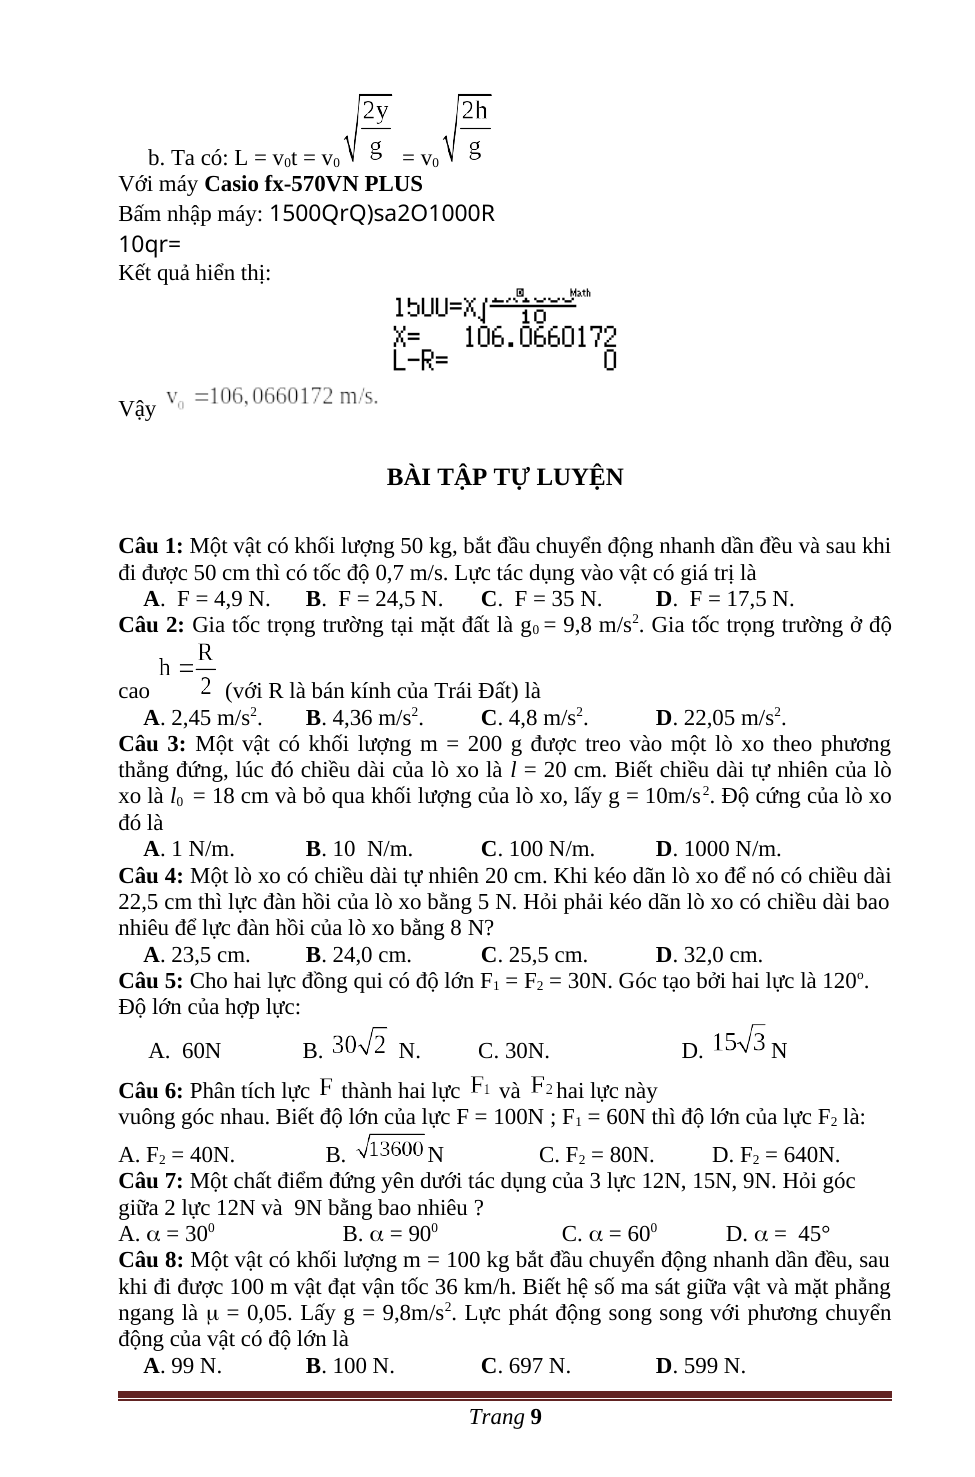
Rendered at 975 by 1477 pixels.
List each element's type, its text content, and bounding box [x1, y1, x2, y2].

text A. 2,45 m/s2. B. 4,36 m/s2. C. 4,8 m/s2. D. 22,05 m/s2. [118, 703, 892, 730]
text A. F = 4,9 N. B. F = 24,5 N. C. F = 35 N. D. F = 17,5 N. [118, 585, 892, 611]
text Vậy [118, 381, 892, 421]
text Câu 7: Một chất điểm đứng yên dưới tác dụng của 3 lực 12N, 15N, 9N. Hỏi góc giữa 2 lực 12N và 9N bằng bao nhiêu ? [118, 1167, 892, 1220]
text Câu 8: Một vật có khối lượng m = 100 kg bắt đầu chuyển động nhanh dần đều, sau khi đi được 100 m vật đạt vận tốc 36 km/h. Biết hệ số ma sát giữa vật và mặt phẳng ngang là = 0,05. Lấy g = 9,8m/s2. Lực phát động song song với phương chuyển động của vật có độ lớn là [118, 1246, 892, 1352]
text A. F2 = 40N. B. N C. F2 = 80N. D. F2 = 640N. [118, 1130, 892, 1167]
text BÀI TẬP TỰ LUYỆN [118, 462, 892, 491]
text Câu 1: Một vật có khối lượng 50 kg, bắt đầu chuyển động nhanh dần đều và sau khi đi được 50 cm thì có tốc độ 0,7 m/s. Lực tác dụng vào vật có giá trị là [118, 532, 892, 585]
text A. 60N B. N. C. 30N. D. N [118, 1020, 892, 1063]
text b. Ta có: L = v0t = v0 = v0 [118, 89, 892, 170]
text Bấm nhập máy: 1500QrQ)sa2O1000R [118, 196, 892, 228]
text vuông góc nhau. Biết độ lớn của lực F = 100N ; F1 = 60N thì độ lớn của lực F2 là: [118, 1103, 892, 1130]
text A. 23,5 cm. B. 24,0 cm. C. 25,5 cm. D. 32,0 cm. [118, 941, 892, 967]
text Câu 2: Gia tốc trọng trường tại mặt đất là g0 = 9,8 m/s2. Gia tốc trọng trường ở độ cao (với R là bán kính của Trái Đất) là [118, 611, 892, 703]
text Với máy Casio fx-570VN PLUS [118, 170, 892, 196]
text A. 1 N/m. B. 10 N/m. C. 100 N/m. D. 1000 N/m. [118, 835, 892, 862]
text Câu 4: Một lò xo có chiều dài tự nhiên 20 cm. Khi kéo dãn lò xo để nó có chiều dài 22,5 cm thì lực đàn hồi của lò xo bằng 5 N. Hỏi phải kéo dãn lò xo có chiều dài bao nhiêu để lực đàn hồi của lò xo bằng 8 N? [118, 862, 892, 941]
text A. = 300 B. = 900 C. = 600 D. = 45° [118, 1220, 892, 1246]
text 10qr= [118, 228, 892, 259]
text Câu 3: Một vật có khối lượng m = 200 g được treo vào một lò xo theo phương thẳng đứng, lúc đó chiều dài của lò xo là l = 20 cm. Biết chiều dài tự nhiên của lò xo là l0 = 18 cm và bỏ qua khối lượng của lò xo, lấy g = 10m/s2. Độ cứng của lò xo đó là [118, 730, 892, 835]
text Câu 5: Cho hai lực đồng qui có độ lớn F1 = F2 = 30N. Góc tạo bởi hai lực là 120o. Độ lớn của hợp lực: [118, 967, 892, 1020]
text A. 99 N. B. 100 N. C. 697 N. D. 599 N. [118, 1352, 892, 1378]
text Câu 6: Phân tích lực thành hai lực và hai lực này [118, 1063, 892, 1103]
text Kết quả hiển thị: [118, 259, 892, 285]
